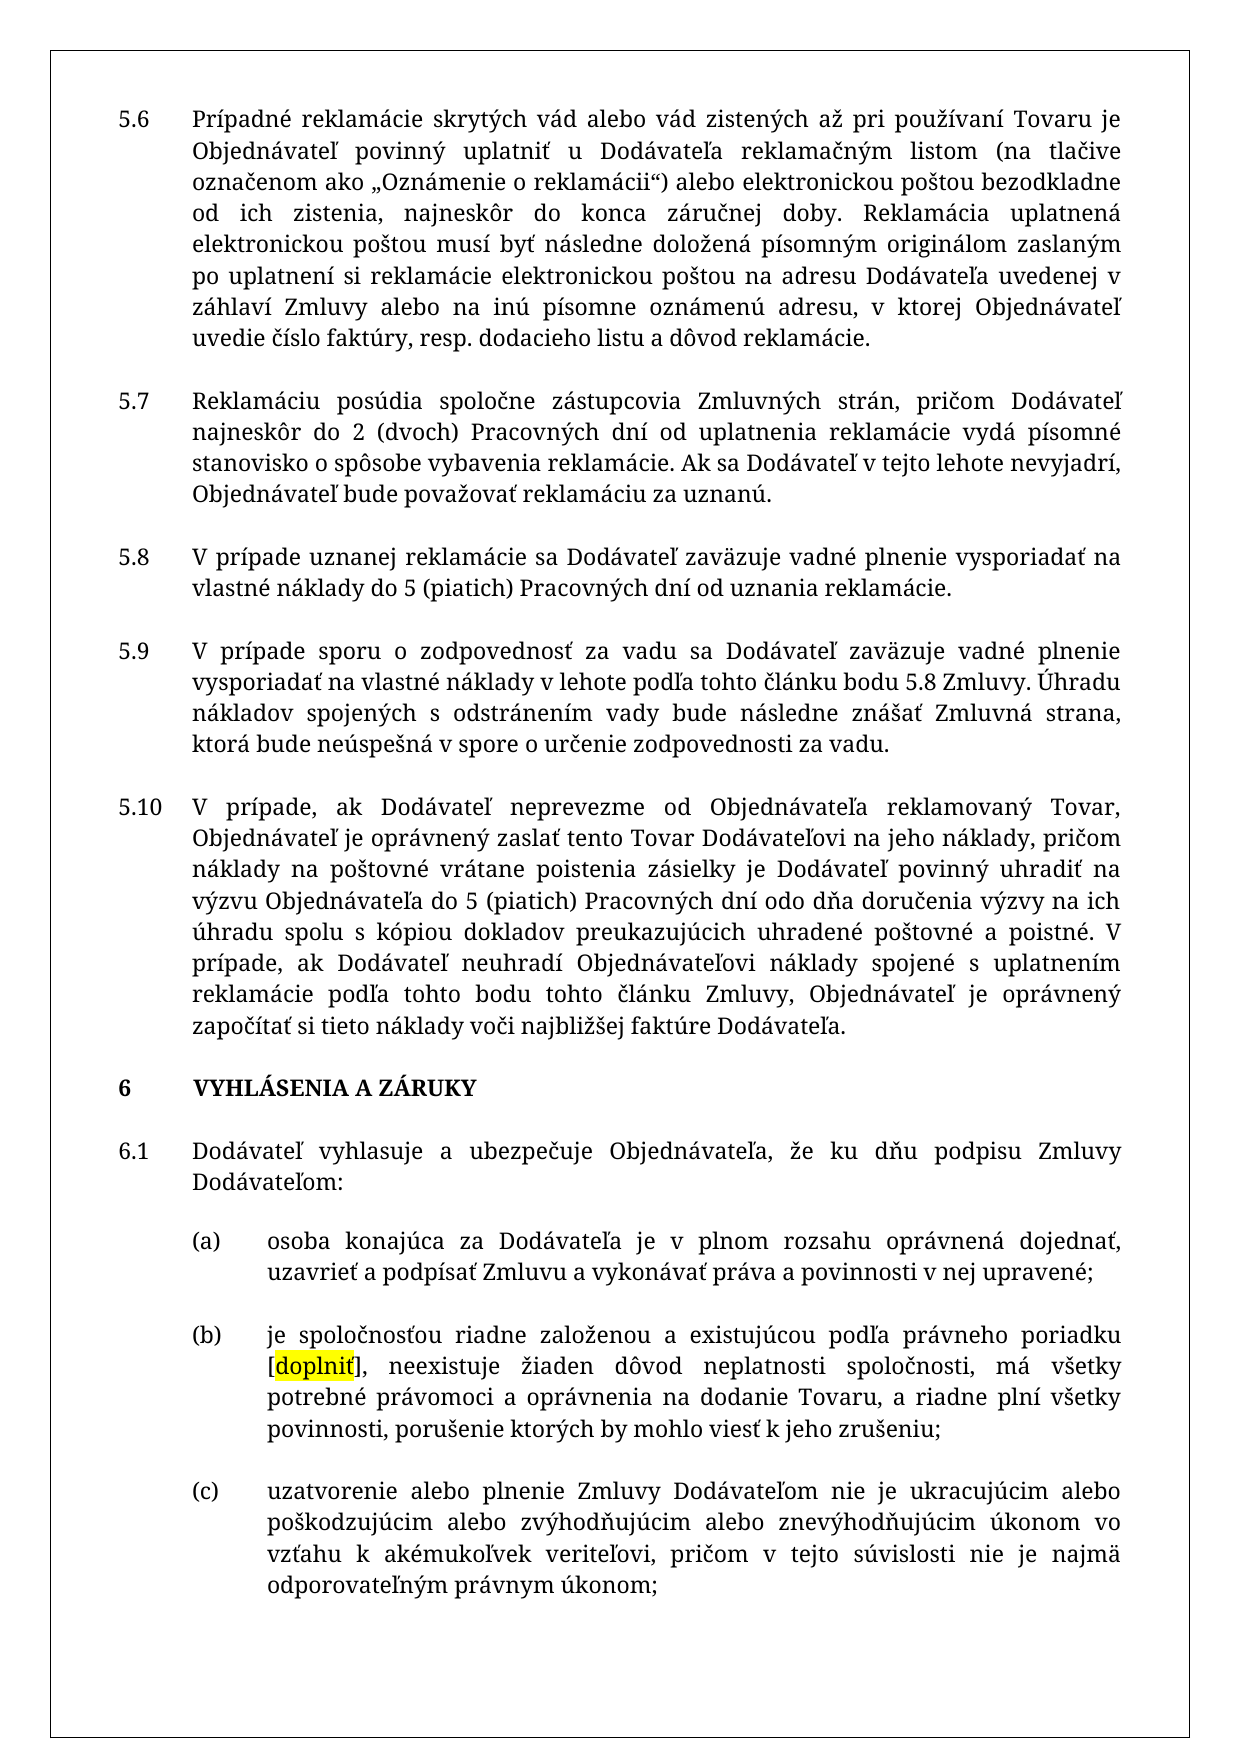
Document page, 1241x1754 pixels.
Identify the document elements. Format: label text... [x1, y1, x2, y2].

list V prípade sporu o zodpovednosť za vadu sa Dodávateľ zaväzuje vadné plnenie vysporiadať na vlastné náklady v lehote podľa tohto článku bodu 5.8 Zmluvy. Úhradu nákladov spojených s odstránením vady bude následne znášať Zmluvná strana, ktorá bude neúspešná v spore o určenie zodpovednosti za vadu. [118, 634, 1122, 759]
list osoba konajúca za Dodávateľa je v plnom rozsahu oprávnená dojednať, uzavrieť a podpísať Zmluvu a vykonávať práva a povinnosti v nej upravené; [192, 1225, 1122, 1288]
list Prípadné reklamácie skrytých vád alebo vád zistených až pri používaní Tovaru je Objednávateľ povinný uplatniť u Dodávateľa reklamačným listom (na tlačive označenom ako „Oznámenie o reklamácii“) alebo elektronickou poštou bezodkladne od ich zistenia, najneskôr do konca záručnej doby. Reklamácia uplatnená elektronickou poštou musí byť následne doložená písomným originálom zaslaným po uplatnení si reklamácie elektronickou poštou na adresu Dodávateľa uvedenej v záhlaví Zmluvy alebo na inú písomne oznámenú adresu, v ktorej Objednávateľ uvedie číslo faktúry, resp. dodacieho listu a dôvod reklamácie. [118, 103, 1122, 353]
list V prípade, ak Dodávateľ neprevezme od Objednávateľa reklamovaný Tovar, Objednávateľ je oprávnený zaslať tento Tovar Dodávateľovi na jeho náklady, pričom náklady na poštovné vrátane poistenia zásielky je Dodávateľ povinný uhradiť na výzvu Objednávateľa do 5 (piatich) Pracovných dní odo dňa doručenia výzvy na ich úhradu spolu s kópiou dokladov preukazujúcich uhradené poštovné a poistné. V prípade, ak Dodávateľ neuhradí Objednávateľovi náklady spojené s uplatnením reklamácie podľa tohto bodu tohto článku Zmluvy, Objednávateľ je oprávnený započítať si tieto náklady voči najbližšej faktúre Dodávateľa. [118, 791, 1122, 1041]
list uzatvorenie alebo plnenie Zmluvy Dodávateľom nie je ukracujúcim alebo poškodzujúcim alebo zvýhodňujúcim alebo znevýhodňujúcim úkonom vo vzťahu k akémukoľvek veriteľovi, pričom v tejto súvislosti nie je najmä odporovateľným právnym úkonom; [192, 1475, 1122, 1600]
list V prípade uznanej reklamácie sa Dodávateľ zaväzuje vadné plnenie vysporiadať na vlastné náklady do 5 (piatich) Pracovných dní od uznania reklamácie. [118, 541, 1122, 603]
list Dodávateľ vyhlasuje a ubezpečuje Objednávateľa, že ku dňu podpisu Zmluvy Dodávateľom: [118, 1134, 1122, 1197]
list je spoločnosťou riadne založenou a existujúcou podľa právneho poriadku [doplniť], neexistuje žiaden dôvod neplatnosti spoločnosti, má všetky potrebné právomoci a oprávnenia na dodanie Tovaru, a riadne plní všetky povinnosti, porušenie ktorých by mohlo viesť k jeho zrušeniu; [192, 1319, 1122, 1444]
list Reklamáciu posúdia spoločne zástupcovia Zmluvných strán, pričom Dodávateľ najneskôr do 2 (dvoch) Pracovných dní od uplatnenia reklamácie vydá písomné stanovisko o spôsobe vybavenia reklamácie. Ak sa Dodávateľ v tejto lehote nevyjadrí, Objednávateľ bude považovať reklamáciu za uznanú. [118, 384, 1122, 509]
list VYHLÁSENIA A ZÁRUKY [118, 1072, 1122, 1103]
